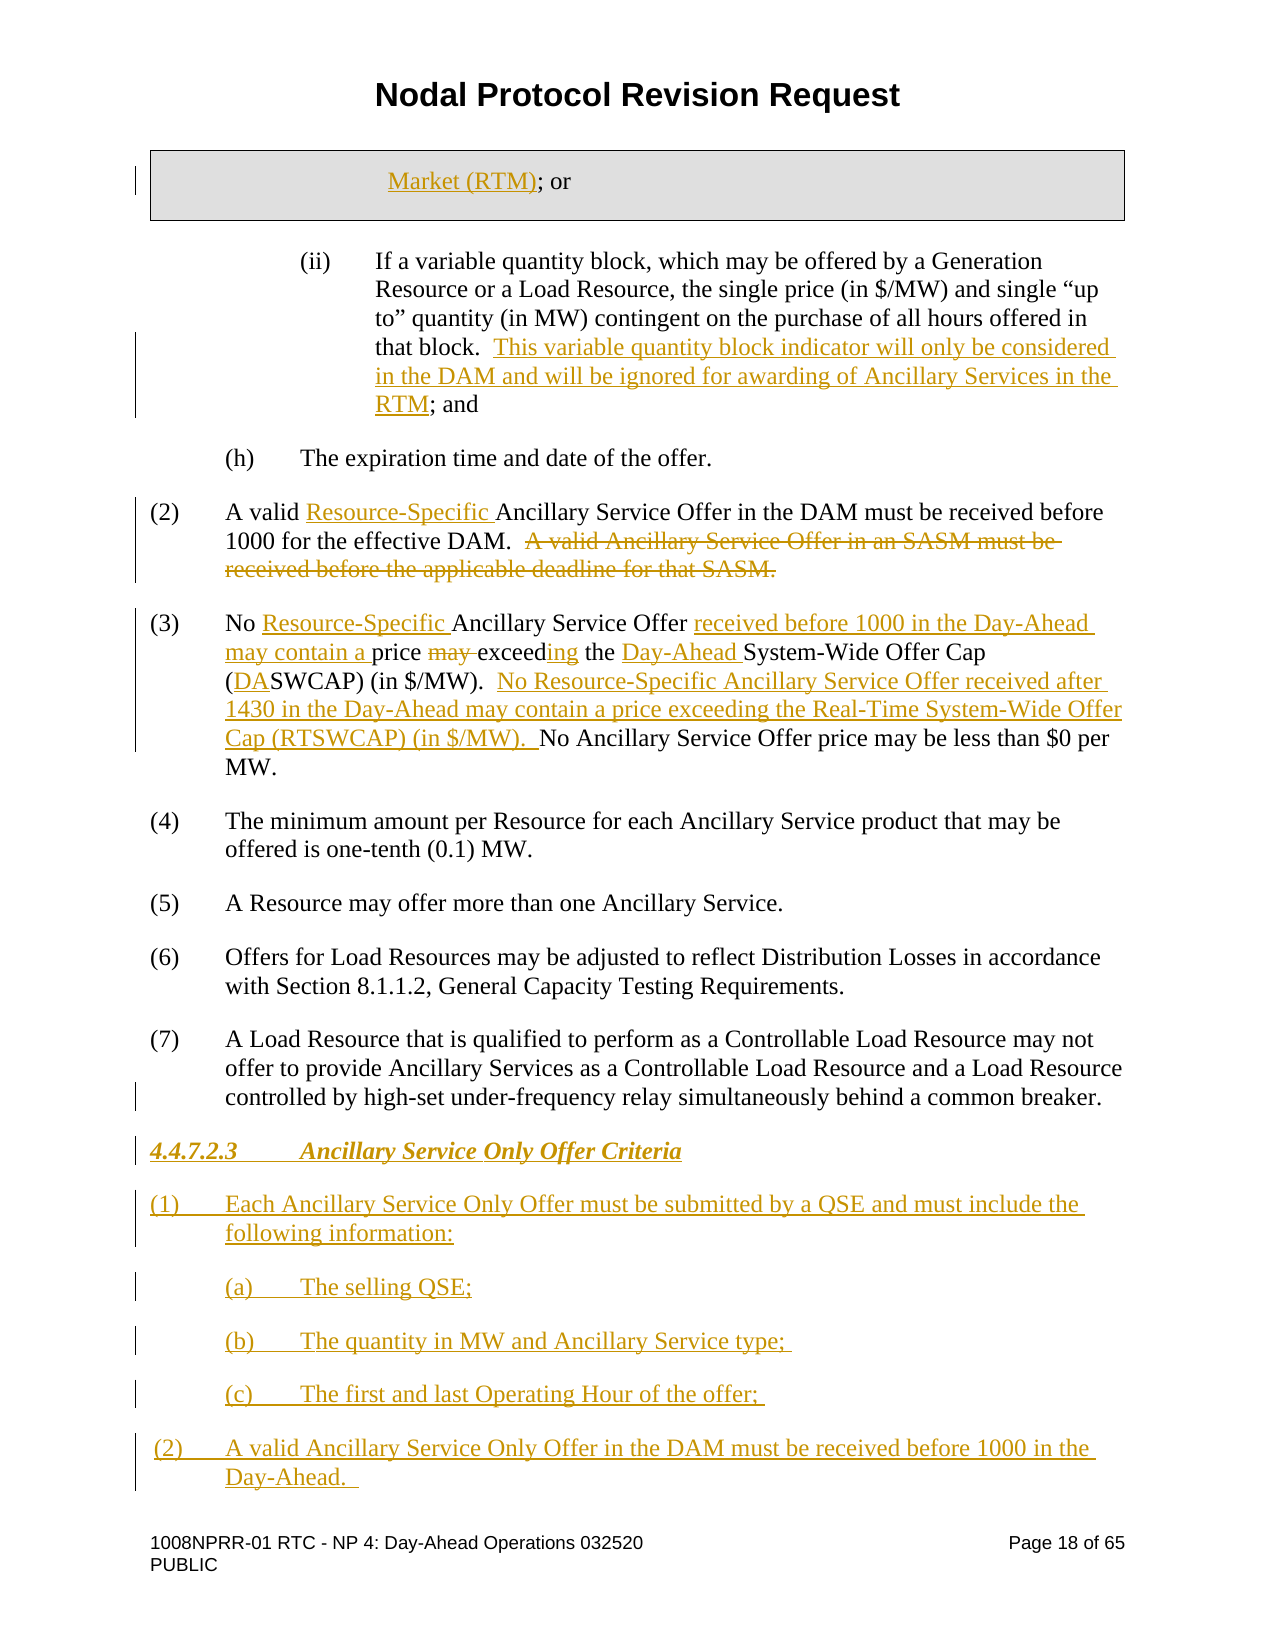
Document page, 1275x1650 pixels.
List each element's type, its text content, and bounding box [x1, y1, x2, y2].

text (6) Offers for Load Resources may be adjusted to reflect Distribution Losses in accordance with Section 8.1.1.2, General Capacity Testing Requirements. [150, 942, 1125, 999]
text (4) The minimum amount per Resource for each Ancillary Service product that may be offered is one-tenth (0.1) MW. [150, 806, 1125, 863]
text (7) A Load Resource that is qualified to perform as a Controllable Load Resource may not offer to provide Ancillary Services as a Controllable Load Resource and a Load Resource controlled by high-set under-frequency relay simultaneously behind a common breaker. [150, 1024, 1125, 1111]
list (ii) If a variable quantity block, which may be offered by a Generation Resource or a Load Resource, the single price (in $/MW) and single “up to” quantity (in MW) contingent on the purchase of all hours offered in that block. ; and [300, 246, 1125, 418]
text (2) A valid Ancillary Service Offer in the DAM must be received before 1000 for the effective DAM. [150, 497, 1125, 583]
text (3) No Ancillary Service Offer price exceed the System-Wide Offer Cap (SWCAP) (in $/MW). No Ancillary Service Offer price may be less than $0 per MW. [150, 608, 1125, 781]
text (5) A Resource may offer more than one Ancillary Service. [150, 888, 1125, 917]
list (h) The expiration time and date of the offer. [225, 443, 1125, 472]
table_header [151, 151, 1124, 220]
